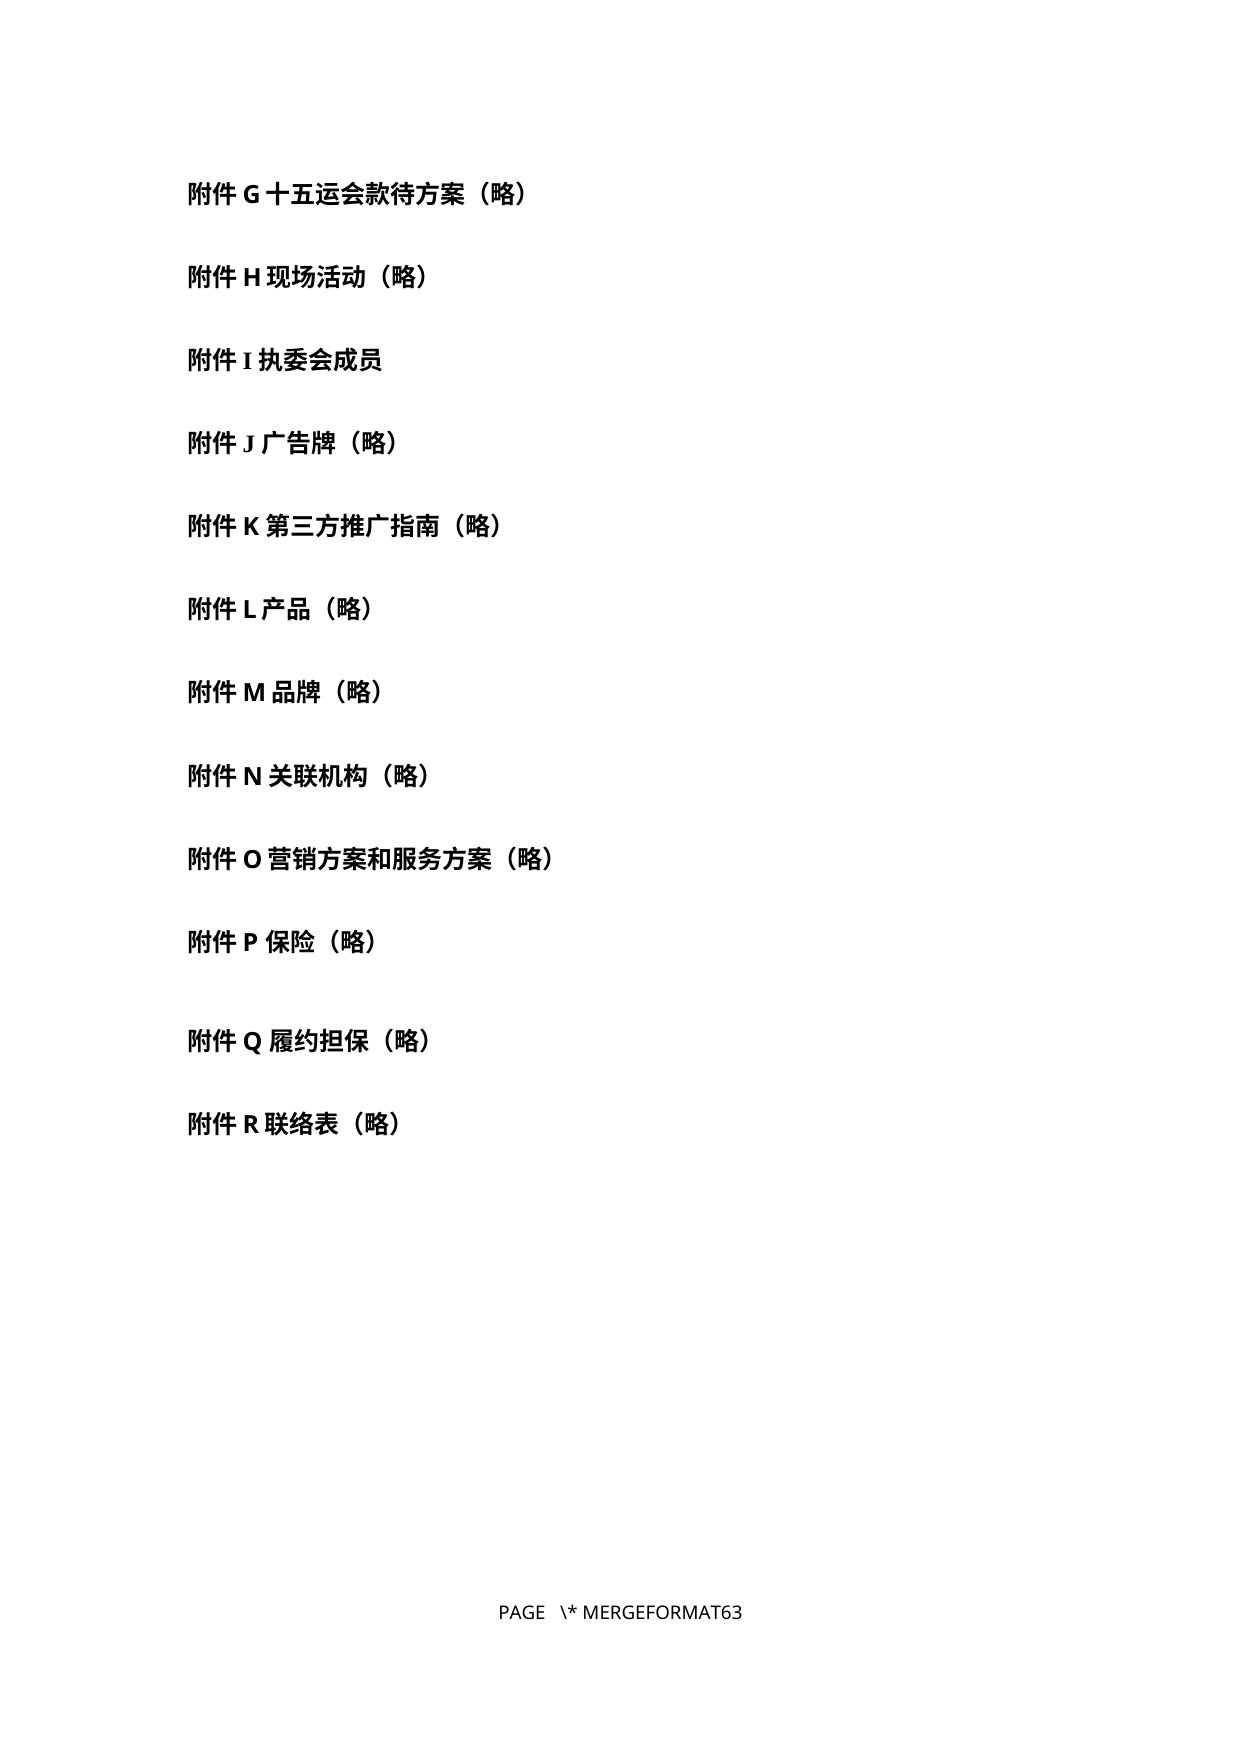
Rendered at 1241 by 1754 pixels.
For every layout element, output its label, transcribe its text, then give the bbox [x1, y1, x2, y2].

text 附件Q 履约担保（略） [187, 1007, 1053, 1072]
text 附件H现场活动（略） [187, 243, 1053, 308]
text 附件P 保险（略） [187, 908, 1053, 973]
text 附件K 第三方推广指南（略） [187, 492, 1053, 557]
text 附件J 广告牌（略） [187, 409, 1053, 474]
text 附件L产品（略） [187, 575, 1053, 640]
text 附件O营销方案和服务方案（略） [187, 825, 1053, 890]
text 附件M品牌（略） [187, 658, 1053, 723]
text 附件G十五运会款待方案（略） [187, 160, 1053, 225]
text 附件R联络表（略） [187, 1090, 1053, 1155]
text 附件I 执委会成员 [187, 326, 1053, 391]
text 附件N关联机构（略） [187, 742, 1053, 807]
